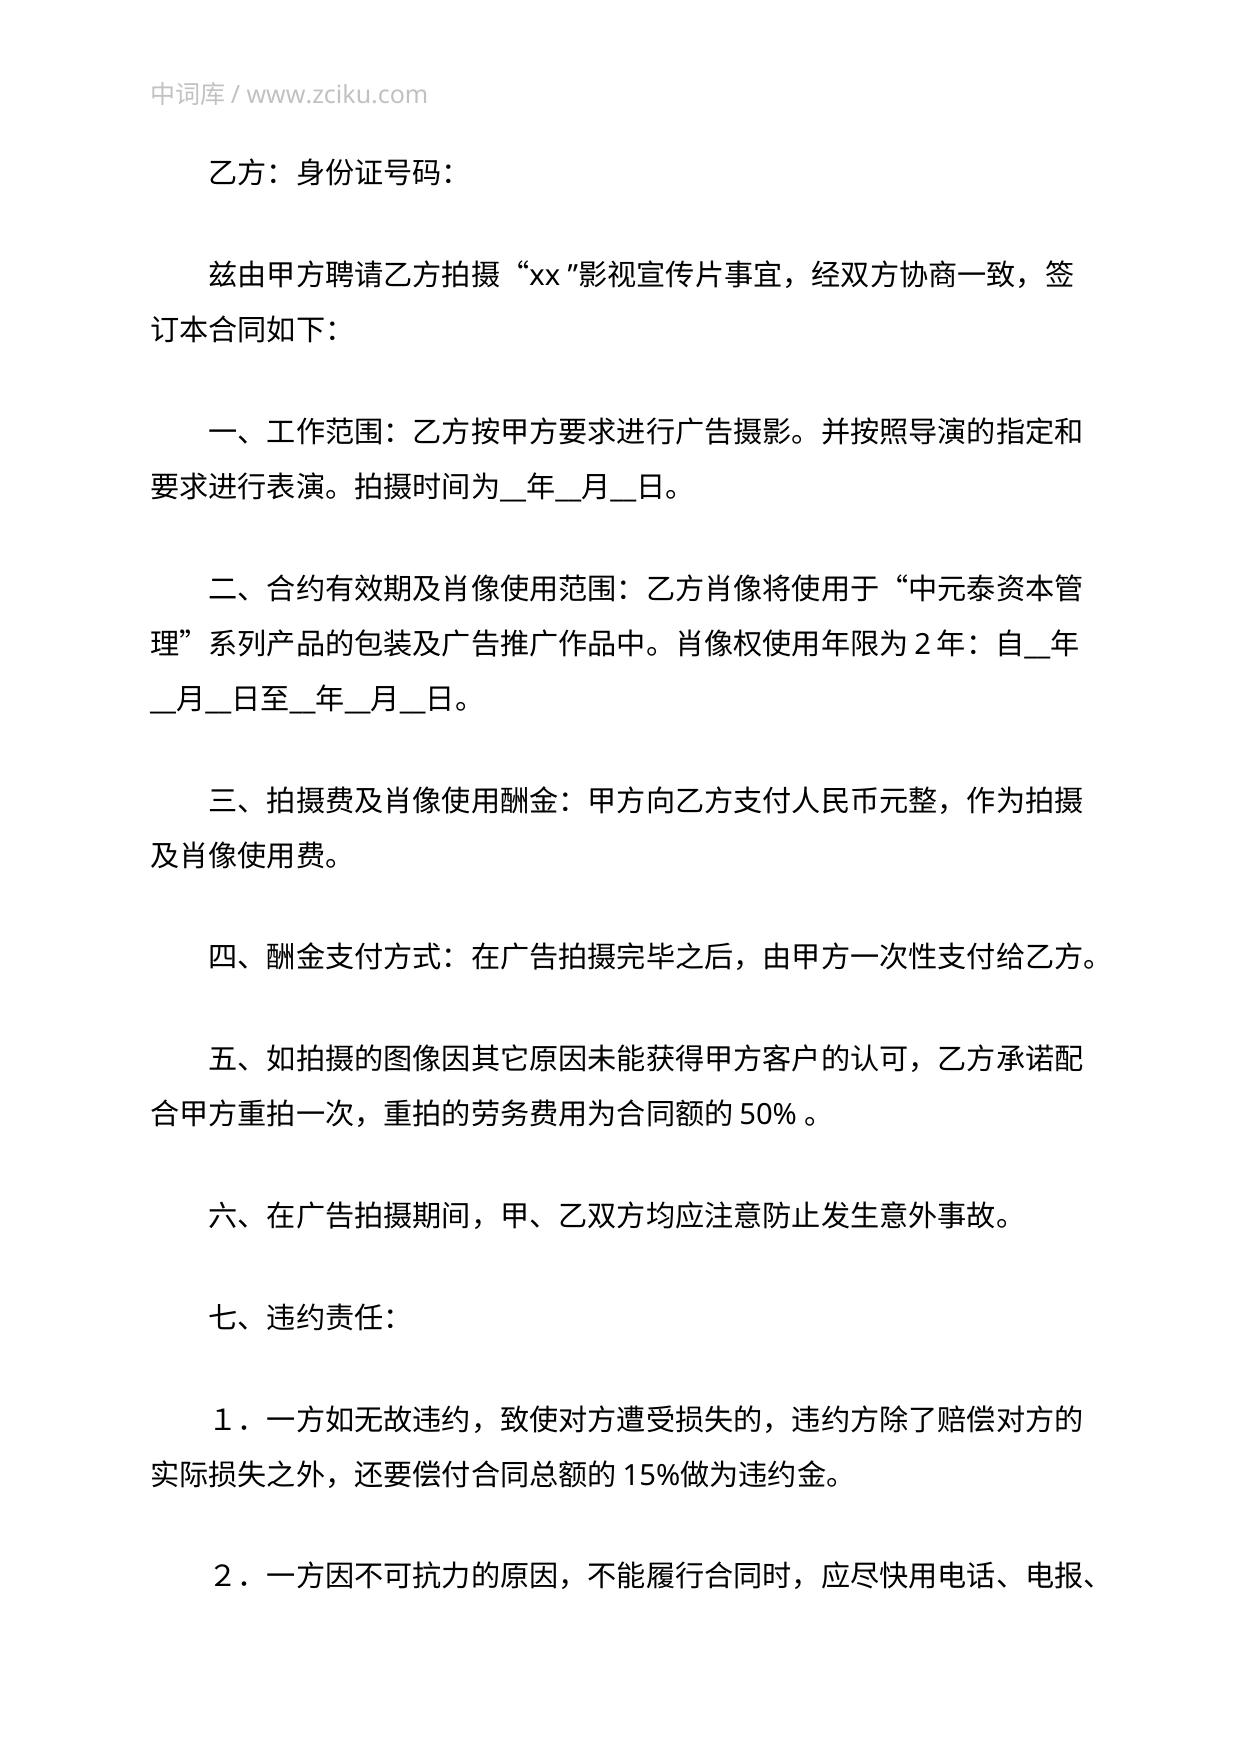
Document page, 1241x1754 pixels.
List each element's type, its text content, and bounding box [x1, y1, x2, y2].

text 三、拍摄费及肖像使用酬金：甲方向乙方支付人民币元整，作为拍摄及肖像使用费。 [150, 777, 1090, 874]
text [150, 1553, 1090, 1595]
text 兹由甲方聘请乙方拍摄“xx ”影视宣传片事宜，经双方协商一致，签订本合同如下： [150, 252, 1090, 349]
text 六、在广告拍摄期间，甲、乙双方均应注意防止发生意外事故。 [150, 1193, 1090, 1235]
text 乙方：身份证号码： [150, 150, 1090, 192]
text 五、如拍摄的图像因其它原因未能获得甲方客户的认可，乙方承诺配合甲方重拍一次，重拍的劳务费用为合同额的50% 。 [150, 1036, 1090, 1133]
text 一、工作范围：乙方按甲方要求进行广告摄影。并按照导演的指定和要求进行表演。拍摄时间为__年__月__日。 [150, 408, 1090, 506]
text 四、酬金支付方式：在广告拍摄完毕之后，由甲方一次性支付给乙方。 [150, 934, 1090, 976]
text 二、合约有效期及肖像使用范围：乙方肖像将使用于“中元泰资本管理”系列产品的包装及广告推广作品中。肖像权使用年限为2年：自__年__月__日至__年__月__日。 [150, 565, 1090, 718]
text 七、违约责任： [150, 1294, 1090, 1337]
text １．一方如无故违约，致使对方遭受损失的，违约方除了赔偿对方的实际损失之外，还要偿付合同总额的15%做为违约金。 [150, 1396, 1090, 1493]
